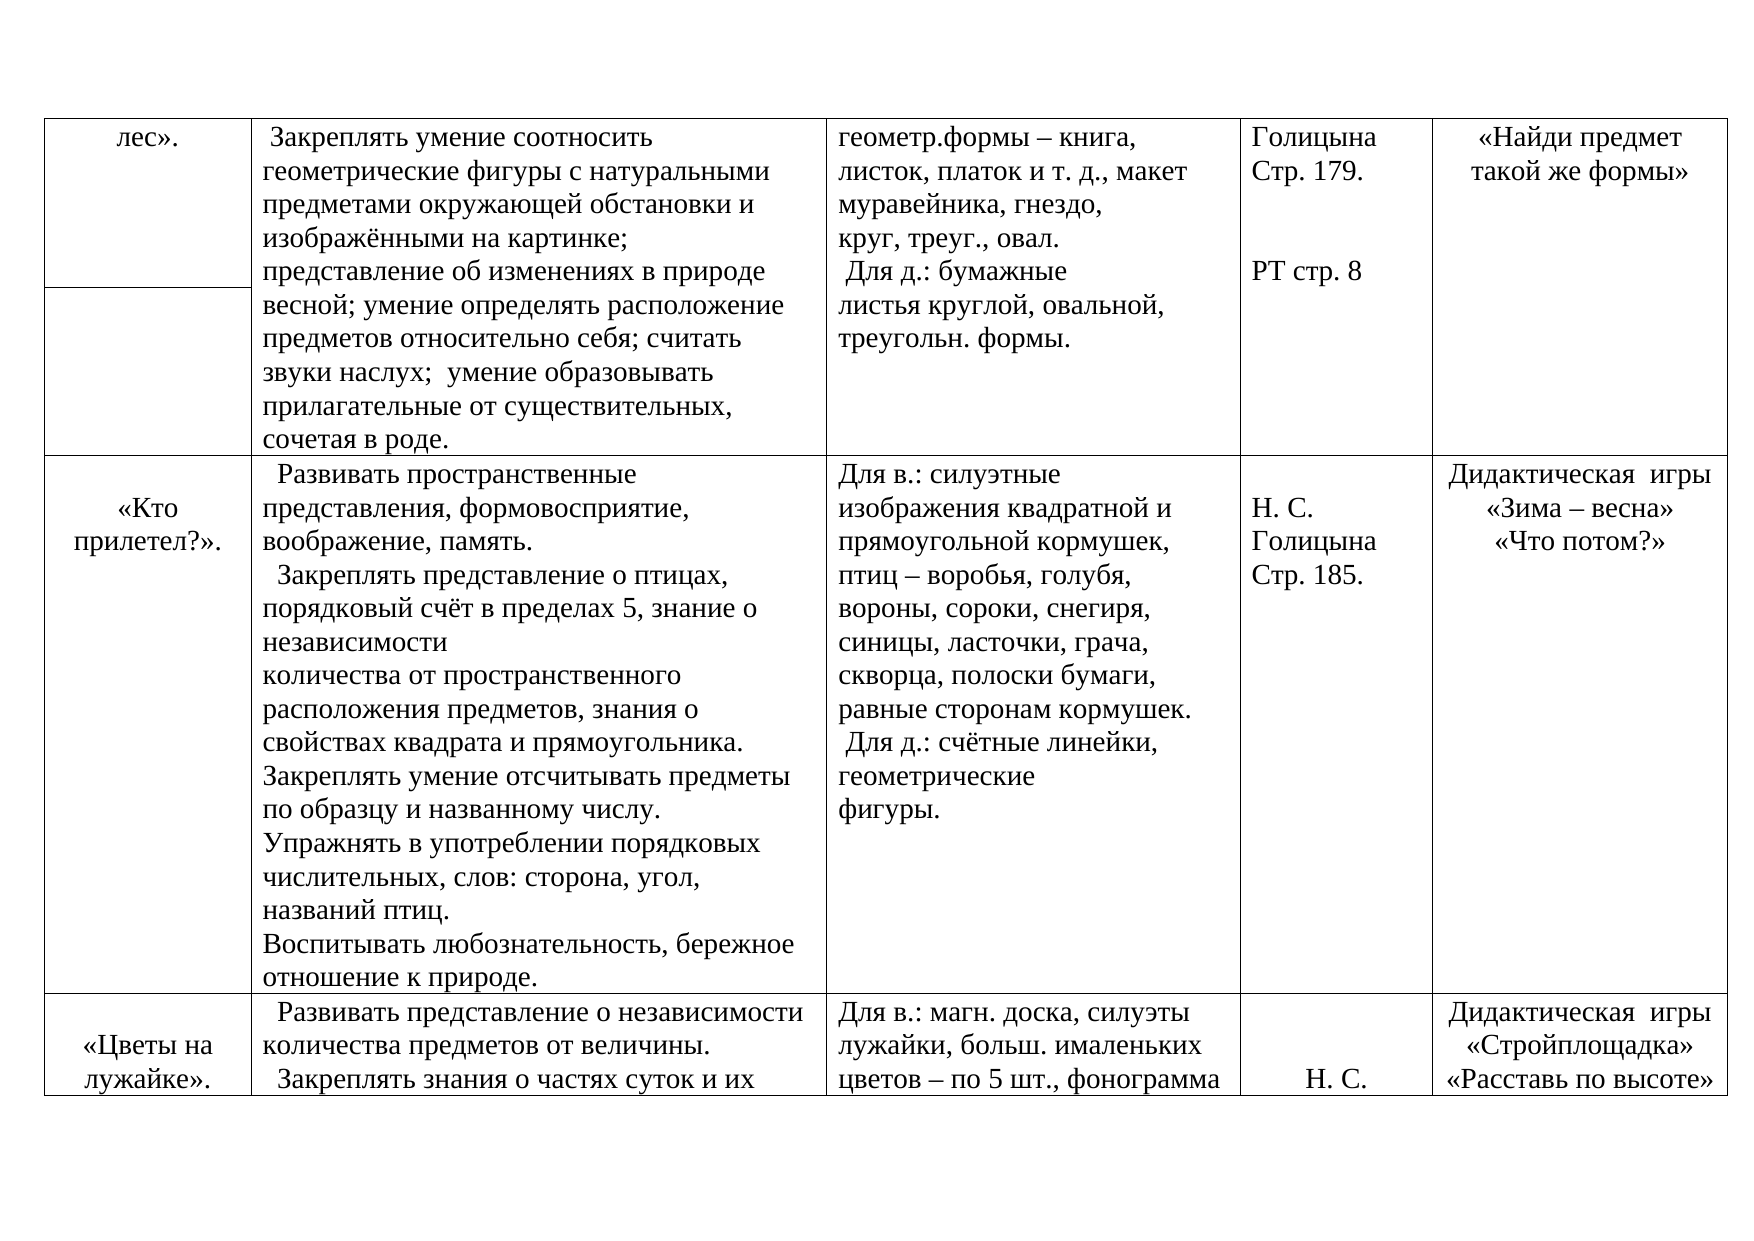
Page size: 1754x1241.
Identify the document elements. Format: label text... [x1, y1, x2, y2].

table_cell Для в.: силуэтные изображения квадратной и прямоугольной кормушек, птиц – воробья, голубя, вороны, сороки, снегиря, синицы, ласточки, грача, скворца, полоски бумаги, равные сторонам кормушек. Для д.: счётные линейки, геометрические фигуры. [827, 456, 1240, 993]
table_cell Дидактическая игры «Зима – весна» «Что потом?» [1433, 456, 1727, 993]
table_cell Н. С. Голицына Стр. 185. [1241, 456, 1432, 993]
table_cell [252, 994, 826, 1094]
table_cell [1241, 994, 1432, 1094]
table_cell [827, 994, 1240, 1094]
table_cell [1433, 994, 1727, 1094]
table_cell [1241, 119, 1432, 455]
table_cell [1433, 119, 1727, 455]
table_cell [45, 288, 251, 455]
table_cell «Прогулка в лес». [45, 119, 251, 287]
table_cell Развивать пространственные представления, формовосприятие, воображение, память. Закреплять представление о птицах, порядковый счёт в пределах 5, знание о независимости количества от пространственного расположения предметов, знания о свойствах квадрата и прямоугольника. Закреплять умение отсчитывать предметы по образцу и названному числу. Упражнять в употреблении порядковых числительных, слов: сторона, угол, названий птиц. Воспитывать любознательность, бережное отношение к природе. [252, 456, 826, 993]
table_cell «Цветы на лужайке». [45, 994, 251, 1094]
table_cell «Кто прилетел?». [45, 456, 251, 993]
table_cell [252, 119, 826, 455]
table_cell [827, 119, 1240, 455]
